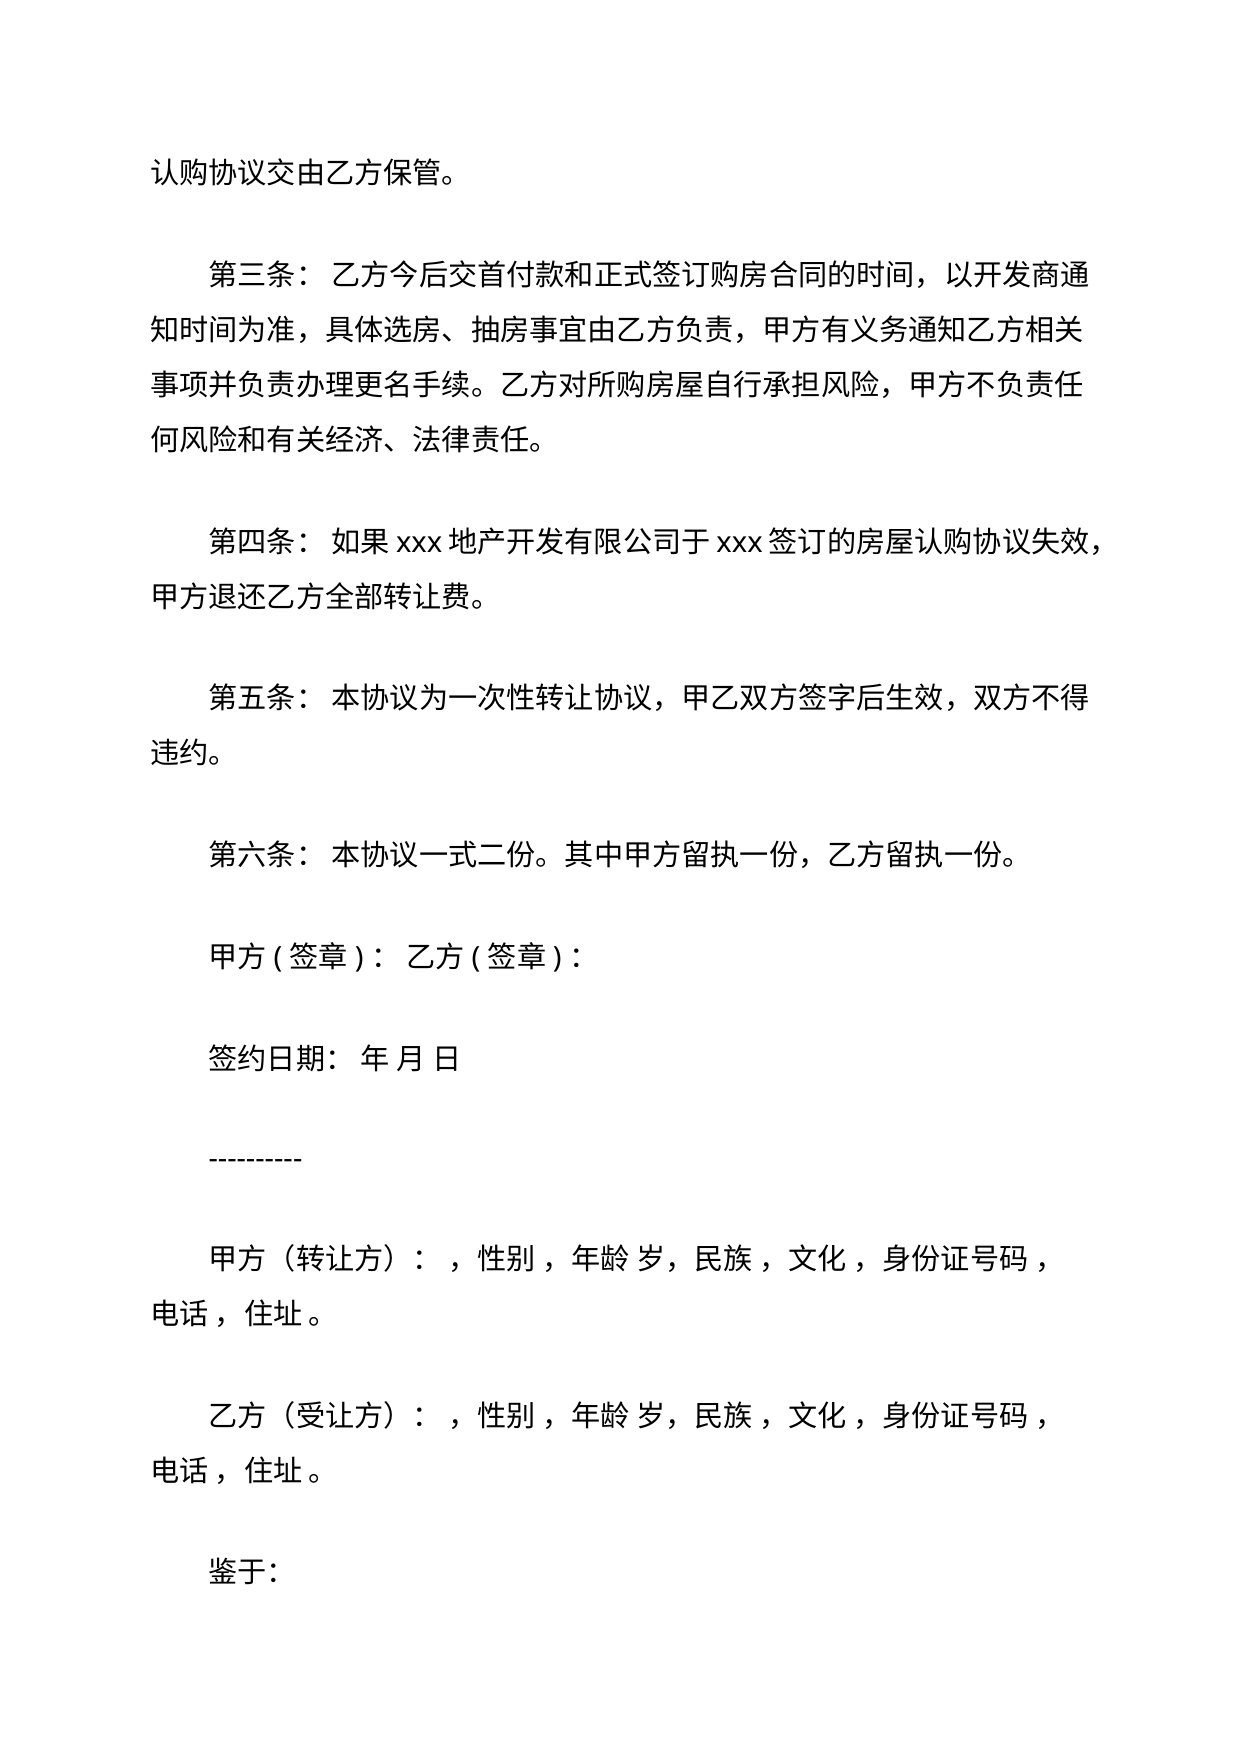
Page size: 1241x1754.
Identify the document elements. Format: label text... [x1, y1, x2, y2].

text 第六条： 本协议一式二份。其中甲方留执一份，乙方留执一份。 [150, 832, 1090, 874]
text 第四条： 如果xxx地产开发有限公司于xxx签订的房屋认购协议失效，甲方退还乙方全部转让费。 [150, 518, 1090, 616]
text 甲方 ( 签章 ) ： 乙方 ( 签章 ) ： [150, 933, 1090, 976]
text 签约日期： 年 月 日 [150, 1035, 1090, 1078]
text 第三条： 乙方今后交首付款和正式签订购房合同的时间，以开发商通知时间为准，具体选房、抽房事宜由乙方负责，甲方有义务通知乙方相关事项并负责办理更名手续。乙方对所购房屋自行承担风险，甲方不负责任何风险和有关经济、法律责任。 [150, 252, 1090, 459]
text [150, 150, 1090, 192]
text 乙方（受让方）： ，性别 ，年龄 岁，民族 ，文化 ，身份证号码 ，电话 ，住址 。 [150, 1392, 1090, 1489]
text ---------- [150, 1137, 1090, 1177]
text 鉴于： [150, 1549, 1090, 1591]
text 第五条： 本协议为一次性转让协议，甲乙双方签字后生效，双方不得违约。 [150, 675, 1090, 772]
text 甲方（转让方）： ，性别 ，年龄 岁，民族 ，文化 ，身份证号码 ，电话 ，住址 。 [150, 1236, 1090, 1333]
